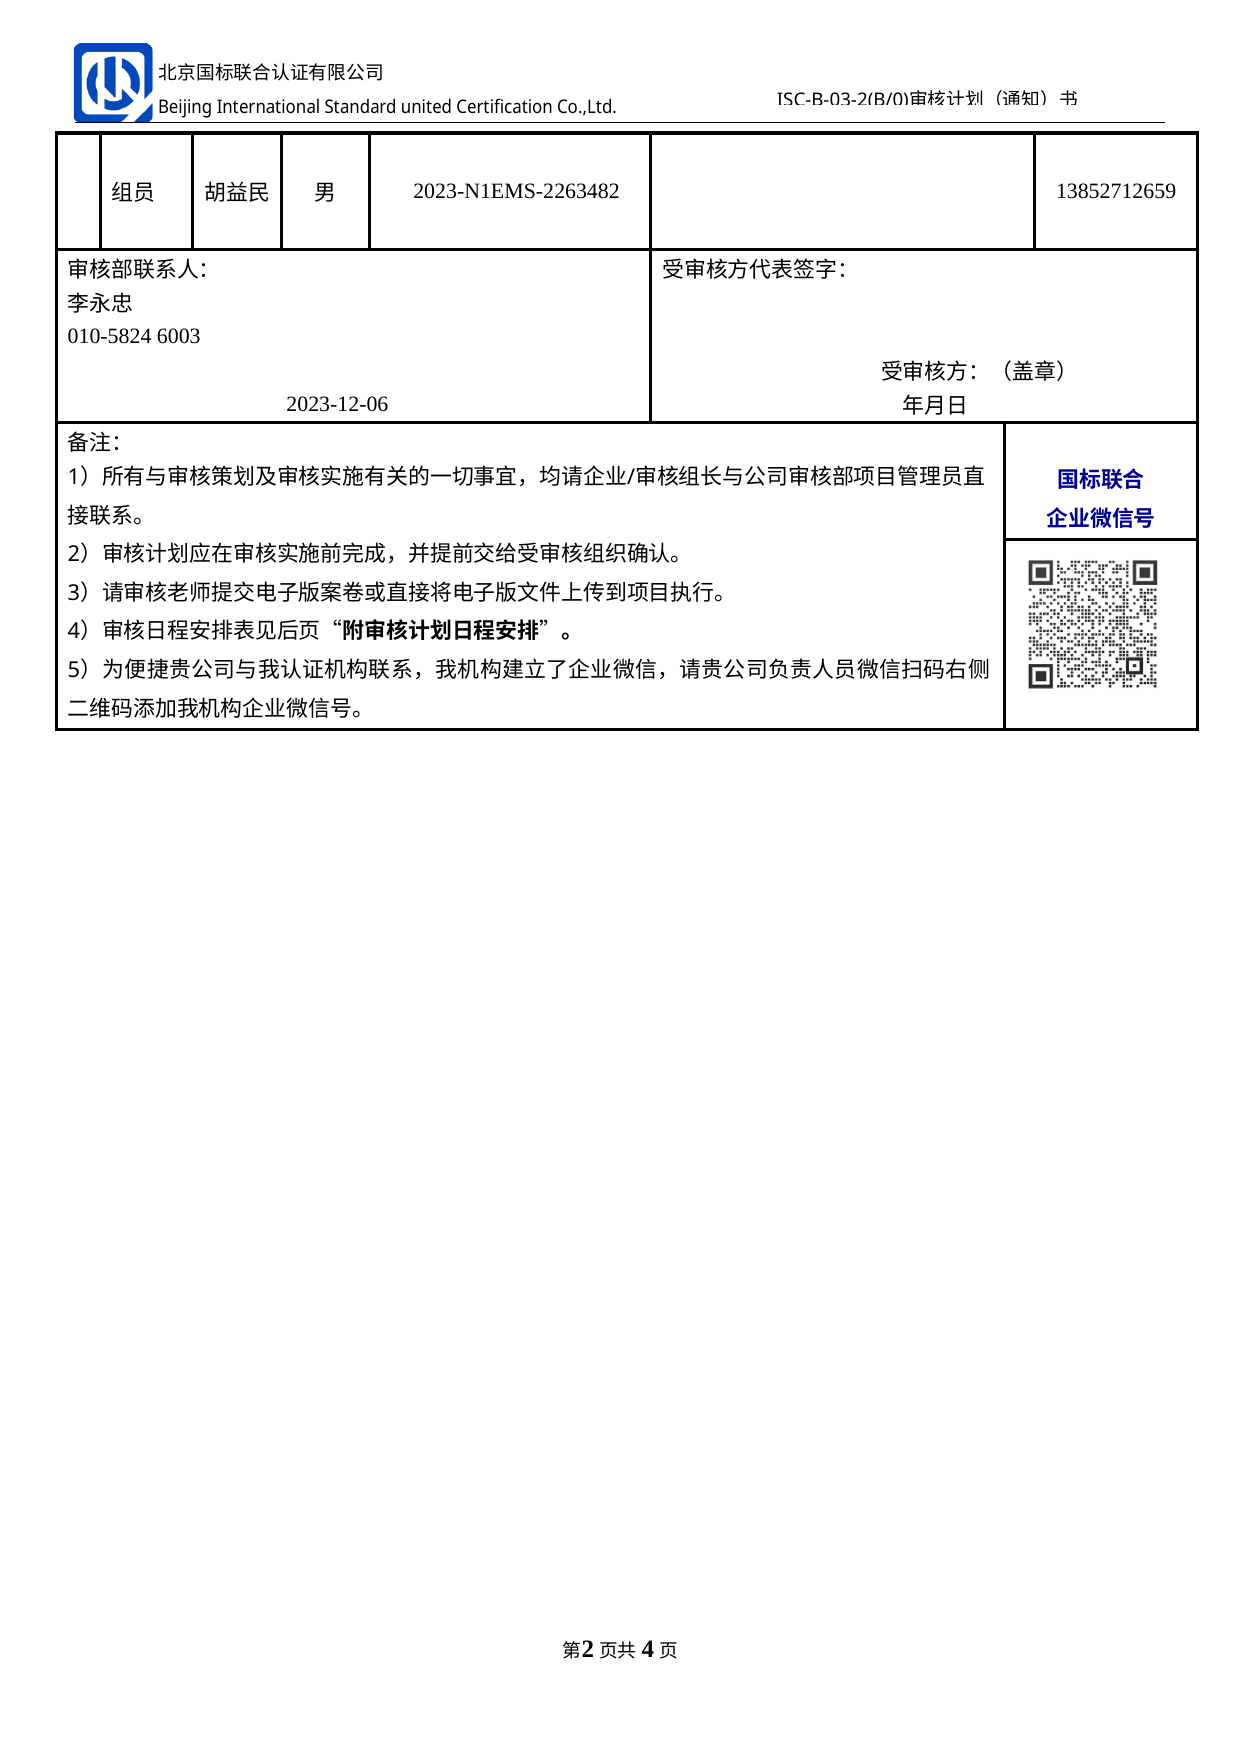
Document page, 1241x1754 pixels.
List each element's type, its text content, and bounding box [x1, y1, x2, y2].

picture [1020, 554, 1166, 698]
table_cell 审核部联系人： 李永忠 010-5824 6003 2023-12-06 [58, 251, 649, 421]
table_cell [58, 135, 99, 248]
table_cell 国标联合 企业微信号 [1006, 424, 1196, 538]
table_cell [652, 135, 1033, 248]
picture [73, 43, 153, 123]
table_cell 2023-N1EMS-2263482 [371, 135, 649, 248]
table_cell 胡益民 [194, 135, 280, 248]
table_cell 13852712659 [1036, 135, 1196, 248]
table_cell 受审核方代表签字： 受审核方：（盖章） 年月日 [652, 251, 1196, 421]
table_cell 男 [283, 135, 368, 248]
table_cell 组员 [102, 135, 191, 248]
table_cell [1006, 541, 1196, 728]
table_cell 备注： 1）所有与审核策划及审核实施有关的一切事宜，均请企业/审核组长与公司审核部项目管理员直接联系。 2）审核计划应在审核实施前完成，并提前交给受审核组织确认。 3）请审核老师提交电子版案卷或直接将电子版文件上传到项目执行。 4）审核日程安排表见后页“附审核计划日程安排”。 5）为便捷贵公司与我认证机构联系，我机构建立了企业微信，请贵公司负责人员微信扫码右侧二维码添加我机构企业微信号。 [58, 424, 1003, 728]
